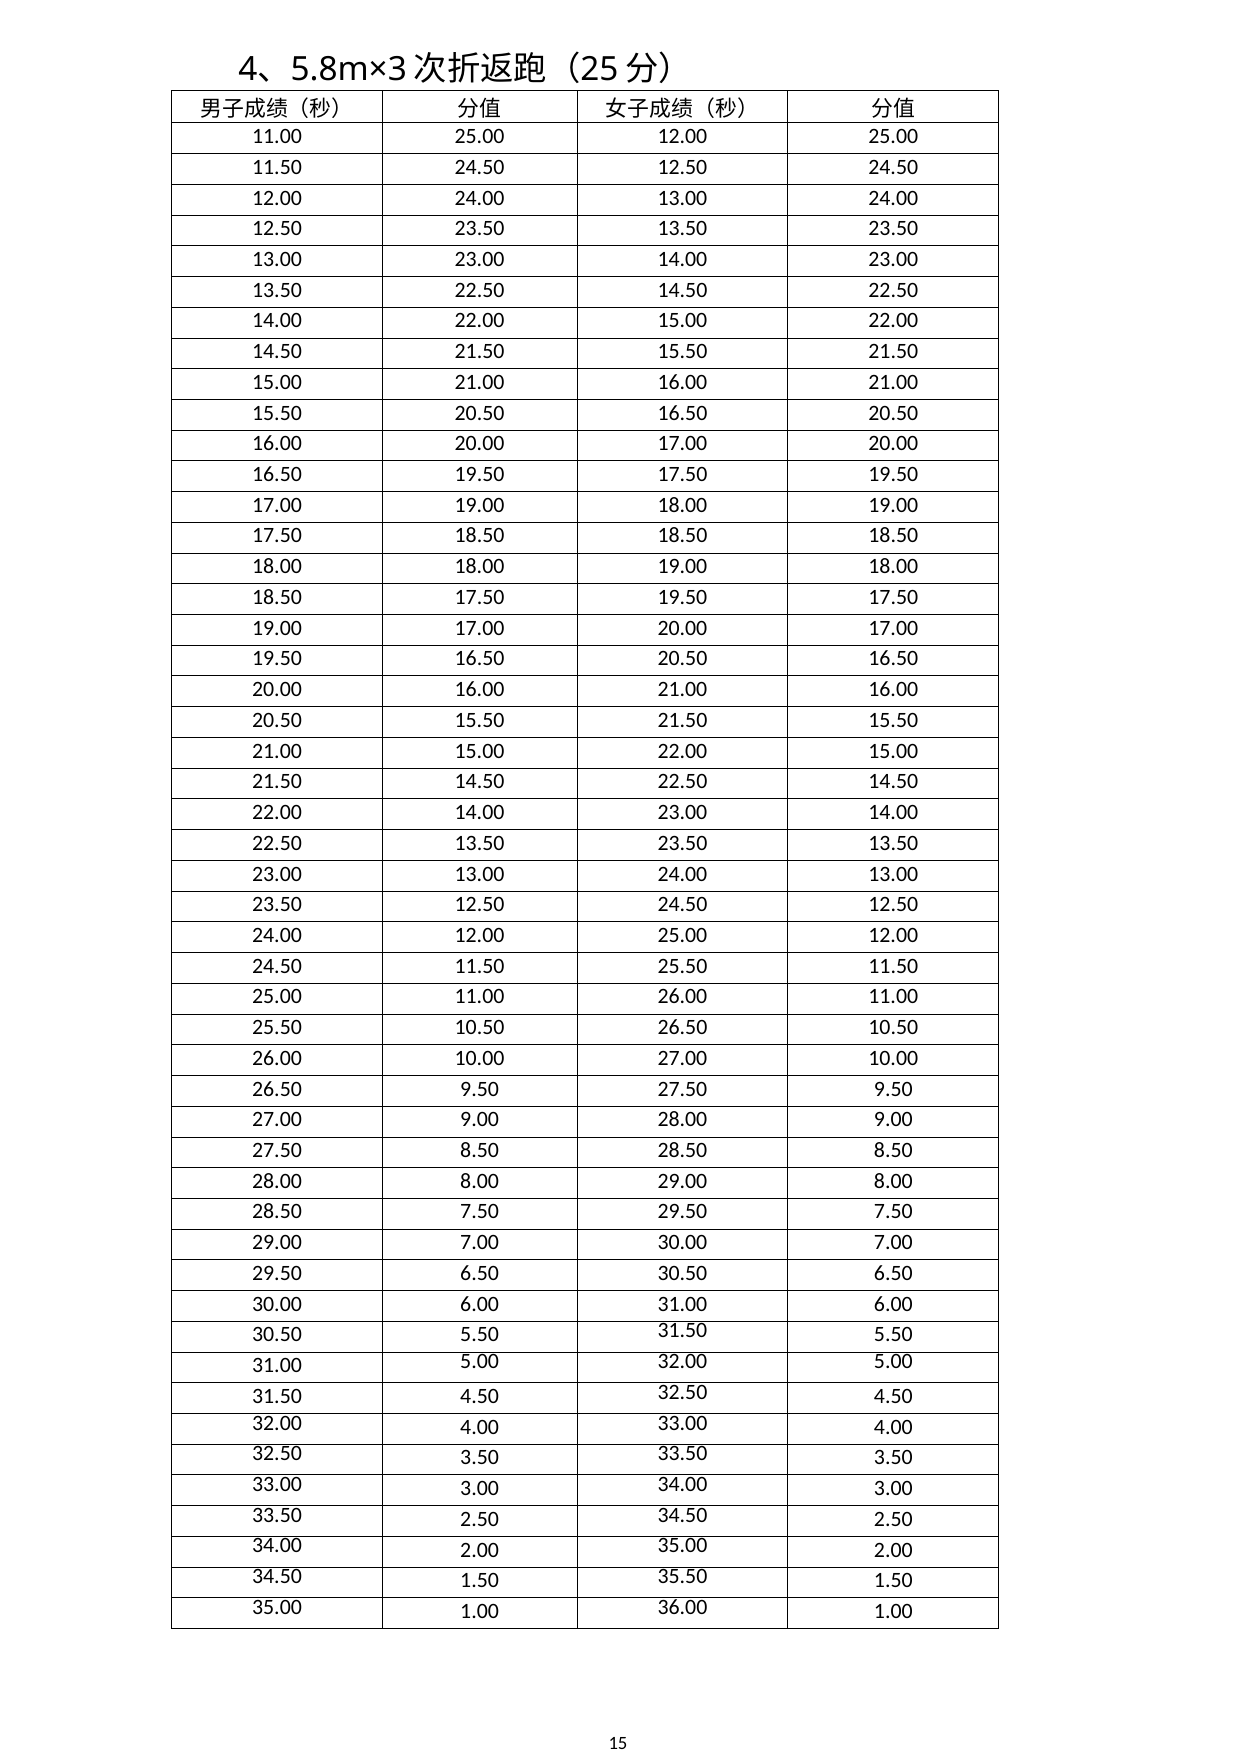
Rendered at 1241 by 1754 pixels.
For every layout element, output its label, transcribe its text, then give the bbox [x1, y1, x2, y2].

table_cell 14.50 [172, 339, 381, 368]
table_cell 17.50 [788, 584, 998, 614]
table_cell 4.00 [788, 1414, 998, 1444]
table_cell 21.00 [172, 738, 381, 768]
table_cell 13.50 [577, 216, 787, 245]
table_cell 18.00 [788, 554, 998, 583]
table_cell 24.00 [788, 185, 998, 214]
table_cell 10.50 [382, 1015, 576, 1044]
table_cell 13.00 [577, 185, 787, 214]
table_cell 13.50 [788, 830, 998, 860]
table_cell 4.50 [788, 1383, 998, 1413]
table_cell 11.00 [382, 984, 576, 1013]
table_cell 19.00 [788, 492, 998, 522]
table_cell 12.50 [577, 154, 787, 184]
table_cell 35.00 [172, 1598, 381, 1628]
table_cell 8.50 [788, 1138, 998, 1167]
table_cell 5.00 [382, 1353, 576, 1382]
table_cell 29.00 [577, 1168, 787, 1198]
table_cell 35.00 [577, 1537, 787, 1567]
table_cell 7.50 [382, 1199, 576, 1228]
table_cell 13.00 [788, 861, 998, 891]
table_cell 14.00 [382, 799, 576, 829]
table_cell 19.00 [577, 554, 787, 583]
table_cell 20.50 [172, 707, 381, 737]
table_cell 24.00 [382, 185, 576, 214]
table_cell 22.50 [382, 277, 576, 307]
table_cell 6.00 [382, 1291, 576, 1321]
table_cell 15.00 [382, 738, 576, 768]
table_cell 17.00 [382, 615, 576, 645]
table_cell 34.00 [577, 1475, 787, 1505]
table_cell 22.50 [172, 830, 381, 860]
table_cell 15.50 [788, 707, 998, 737]
table_cell 17.50 [172, 523, 381, 552]
table_cell 25.00 [382, 123, 576, 153]
table_cell 16.50 [172, 461, 381, 491]
table_cell 32.50 [577, 1383, 787, 1413]
table_cell 1.50 [382, 1568, 576, 1597]
table_cell 3.00 [788, 1475, 998, 1505]
table_cell 23.50 [788, 216, 998, 245]
table_cell 20.50 [788, 400, 998, 429]
table_cell 18.50 [788, 523, 998, 552]
table_cell 15.00 [577, 308, 787, 337]
table_cell 29.00 [172, 1230, 381, 1259]
table_cell 27.00 [172, 1107, 381, 1136]
table_cell 4.00 [382, 1414, 576, 1444]
table_cell 16.00 [577, 369, 787, 399]
table_cell 28.00 [172, 1168, 381, 1198]
table_cell 25.00 [788, 123, 998, 153]
table_cell 11.00 [788, 984, 998, 1013]
table_cell 23.00 [788, 246, 998, 276]
table_cell 23.00 [172, 861, 381, 891]
table_cell 11.00 [172, 123, 381, 153]
table_cell 34.50 [172, 1568, 381, 1597]
table_cell 35.50 [577, 1568, 787, 1597]
table_cell 16.00 [382, 676, 576, 706]
table_cell 12.00 [382, 922, 576, 952]
table_cell 13.00 [382, 861, 576, 891]
table_cell 9.50 [382, 1076, 576, 1106]
table_cell 31.00 [172, 1353, 381, 1382]
table_cell 1.00 [788, 1598, 998, 1628]
table_cell 12.00 [788, 922, 998, 952]
table_cell 30.00 [577, 1230, 787, 1259]
table_cell 3.50 [382, 1445, 576, 1474]
table_cell 11.50 [172, 154, 381, 184]
table_cell 17.50 [382, 584, 576, 614]
table_header 分值 [382, 91, 576, 122]
table_cell 23.00 [577, 799, 787, 829]
table_cell 4.50 [382, 1383, 576, 1413]
table_cell 26.50 [577, 1015, 787, 1044]
table_cell 33.50 [172, 1506, 381, 1536]
table_cell 28.50 [172, 1199, 381, 1228]
table_cell 9.00 [382, 1107, 576, 1136]
table_cell 30.50 [172, 1322, 381, 1351]
table_cell 24.00 [172, 922, 381, 952]
table_cell 17.00 [788, 615, 998, 645]
table_cell 19.50 [172, 646, 381, 675]
table_cell 1.00 [382, 1598, 576, 1628]
table_cell 19.00 [172, 615, 381, 645]
table_cell 8.00 [788, 1168, 998, 1198]
table_cell 3.00 [382, 1475, 576, 1505]
table_cell 22.50 [788, 277, 998, 307]
table_cell 13.50 [382, 830, 576, 860]
table_cell 26.00 [172, 1045, 381, 1075]
table_cell 7.00 [788, 1230, 998, 1259]
table_cell 29.50 [172, 1260, 381, 1290]
table_cell 14.00 [788, 799, 998, 829]
table_cell 12.50 [788, 892, 998, 921]
table_cell 33.00 [577, 1414, 787, 1444]
table_cell 32.50 [172, 1445, 381, 1474]
table_cell 21.50 [577, 707, 787, 737]
table_cell 5.50 [788, 1322, 998, 1351]
table_cell 25.50 [577, 953, 787, 983]
table_cell 15.50 [172, 400, 381, 429]
table_cell 21.00 [577, 676, 787, 706]
table_cell 29.50 [577, 1199, 787, 1228]
table_cell 9.00 [788, 1107, 998, 1136]
table_cell 18.50 [172, 584, 381, 614]
table_cell 34.00 [172, 1537, 381, 1567]
table_cell 23.50 [172, 892, 381, 921]
table_cell 16.50 [788, 646, 998, 675]
table_cell 2.50 [788, 1506, 998, 1536]
table_cell 7.00 [382, 1230, 576, 1259]
table_cell 21.00 [788, 369, 998, 399]
table_cell 32.00 [577, 1353, 787, 1382]
table_cell 10.00 [382, 1045, 576, 1075]
table_cell 13.00 [172, 246, 381, 276]
table_cell 16.00 [788, 676, 998, 706]
table_cell 12.50 [172, 216, 381, 245]
table_cell 21.00 [382, 369, 576, 399]
table_cell 5.00 [788, 1353, 998, 1382]
table_cell 22.00 [382, 308, 576, 337]
table_cell 25.00 [172, 984, 381, 1013]
table_cell 18.50 [577, 523, 787, 552]
table_cell 22.00 [577, 738, 787, 768]
table_cell 20.50 [382, 400, 576, 429]
table_cell 20.00 [788, 431, 998, 460]
table_cell 14.00 [172, 308, 381, 337]
table_cell 31.50 [172, 1383, 381, 1413]
table_cell 28.50 [577, 1138, 787, 1167]
table_cell 17.00 [172, 492, 381, 522]
table_cell 23.00 [382, 246, 576, 276]
table_cell 12.00 [172, 185, 381, 214]
table_cell 11.50 [382, 953, 576, 983]
table_cell 16.00 [172, 431, 381, 460]
table_cell 24.50 [788, 154, 998, 184]
table_cell 30.50 [577, 1260, 787, 1290]
table_header 男子成绩（秒） [172, 91, 381, 122]
table_cell 14.50 [577, 277, 787, 307]
table_cell 30.00 [172, 1291, 381, 1321]
table_cell 32.00 [172, 1414, 381, 1444]
table_cell 18.00 [382, 554, 576, 583]
table_cell 15.50 [577, 339, 787, 368]
table_cell 15.00 [788, 738, 998, 768]
table_cell 2.50 [382, 1506, 576, 1536]
table_cell 11.50 [788, 953, 998, 983]
table_cell 16.50 [577, 400, 787, 429]
table_cell 2.00 [788, 1537, 998, 1567]
table_cell 14.00 [577, 246, 787, 276]
table_cell 6.50 [788, 1260, 998, 1290]
table_cell 20.00 [382, 431, 576, 460]
table_cell 24.50 [577, 892, 787, 921]
table_cell 8.00 [382, 1168, 576, 1198]
table_cell 17.00 [577, 431, 787, 460]
table_cell 12.50 [382, 892, 576, 921]
table_cell 24.50 [172, 953, 381, 983]
table_cell 27.50 [172, 1138, 381, 1167]
table_cell 26.50 [172, 1076, 381, 1106]
table_cell 24.00 [577, 861, 787, 891]
table_cell 2.00 [382, 1537, 576, 1567]
table_cell 26.00 [577, 984, 787, 1013]
table_cell 5.50 [382, 1322, 576, 1351]
table_cell 9.50 [788, 1076, 998, 1106]
text 4、5.8m×3次折返跑（25分） [171, 42, 1064, 90]
table_cell 14.50 [788, 769, 998, 798]
table_cell 10.50 [788, 1015, 998, 1044]
table_cell 1.50 [788, 1568, 998, 1597]
table_cell 15.00 [172, 369, 381, 399]
table_cell 21.50 [382, 339, 576, 368]
table_cell 31.50 [577, 1322, 787, 1351]
table_cell 20.50 [577, 646, 787, 675]
table_cell 18.00 [172, 554, 381, 583]
table_cell 19.50 [382, 461, 576, 491]
table_cell 18.00 [577, 492, 787, 522]
table_cell 24.50 [382, 154, 576, 184]
table_cell 7.50 [788, 1199, 998, 1228]
table_cell 33.50 [577, 1445, 787, 1474]
table_cell 20.00 [577, 615, 787, 645]
table_cell 21.50 [172, 769, 381, 798]
table_cell 3.50 [788, 1445, 998, 1474]
table_cell 28.00 [577, 1107, 787, 1136]
table_cell 14.50 [382, 769, 576, 798]
table_cell 23.50 [577, 830, 787, 860]
table_cell 34.50 [577, 1506, 787, 1536]
table_cell 13.50 [172, 277, 381, 307]
table_cell 8.50 [382, 1138, 576, 1167]
table_header 女子成绩（秒） [577, 91, 787, 122]
table_cell 20.00 [172, 676, 381, 706]
table_cell 23.50 [382, 216, 576, 245]
table_cell 6.00 [788, 1291, 998, 1321]
table_cell 19.00 [382, 492, 576, 522]
table_cell 25.50 [172, 1015, 381, 1044]
table_cell 22.50 [577, 769, 787, 798]
table_cell 15.50 [382, 707, 576, 737]
table_cell 27.50 [577, 1076, 787, 1106]
table_cell 12.00 [577, 123, 787, 153]
table_cell 22.00 [788, 308, 998, 337]
table_cell 31.00 [577, 1291, 787, 1321]
table_cell 16.50 [382, 646, 576, 675]
table_cell 6.50 [382, 1260, 576, 1290]
table_cell 19.50 [577, 584, 787, 614]
table_cell 18.50 [382, 523, 576, 552]
table_cell 33.00 [172, 1475, 381, 1505]
table_cell 22.00 [172, 799, 381, 829]
table_header 分值 [788, 91, 998, 122]
table_cell 36.00 [577, 1598, 787, 1628]
table_cell 10.00 [788, 1045, 998, 1075]
table_cell 17.50 [577, 461, 787, 491]
table_cell 21.50 [788, 339, 998, 368]
table_cell 27.00 [577, 1045, 787, 1075]
table_cell 25.00 [577, 922, 787, 952]
table_cell 19.50 [788, 461, 998, 491]
